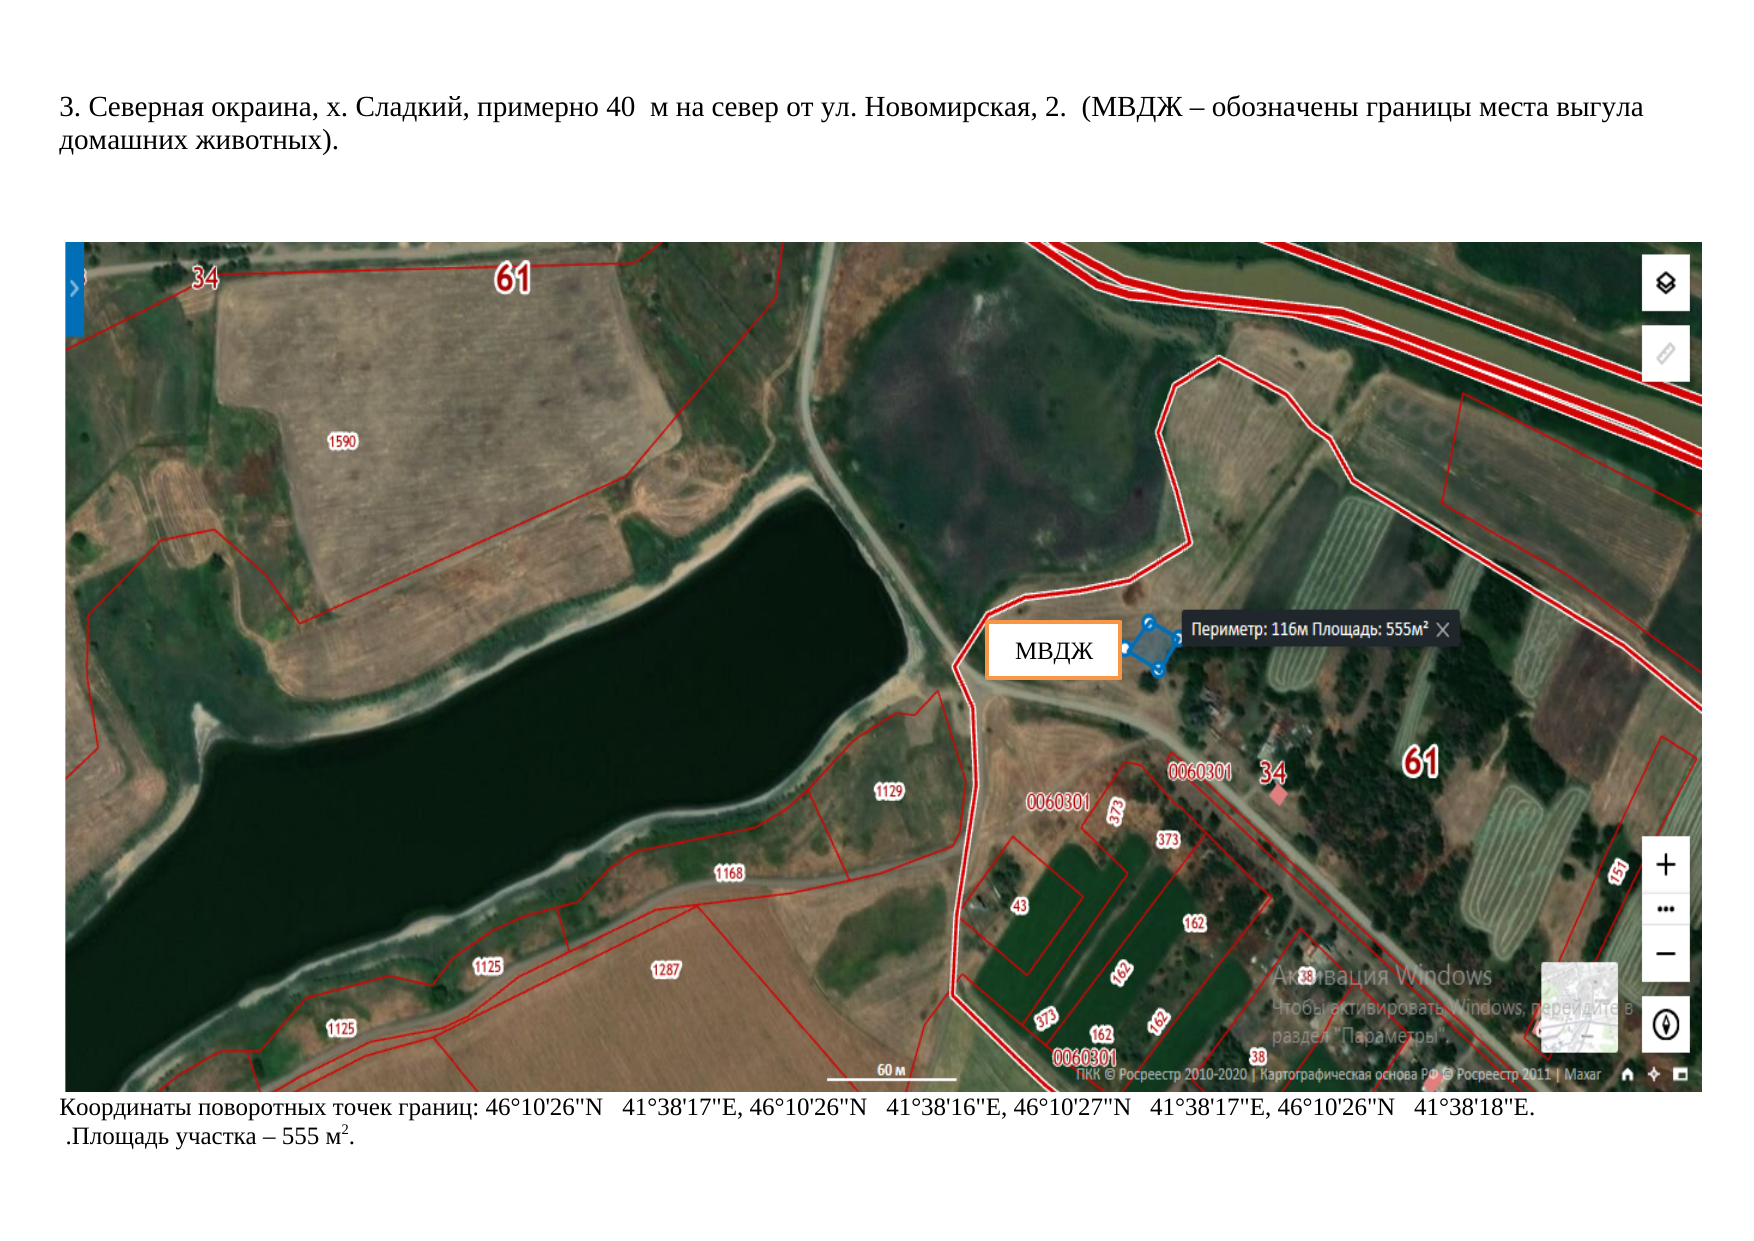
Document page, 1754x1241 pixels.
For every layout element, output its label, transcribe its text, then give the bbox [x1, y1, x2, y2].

text .Площадь участка – 555 м2. [59, 1121, 1724, 1149]
text Координаты поворотных точек границ: 46°10'26"N 41°38'17"E, 46°10'26"N 41°38'16"E, 46°10'27"N 41°38'17"E, 46°10'26"N 41°38'18"E. [59, 1092, 1724, 1121]
text 3. Северная окраина, х. Сладкий, примерно 40 м на север от ул. Новомирская, 2. (МВДЖ – обозначены границы места выгула домашних животных). [59, 89, 1724, 156]
picture [65, 242, 1702, 1092]
